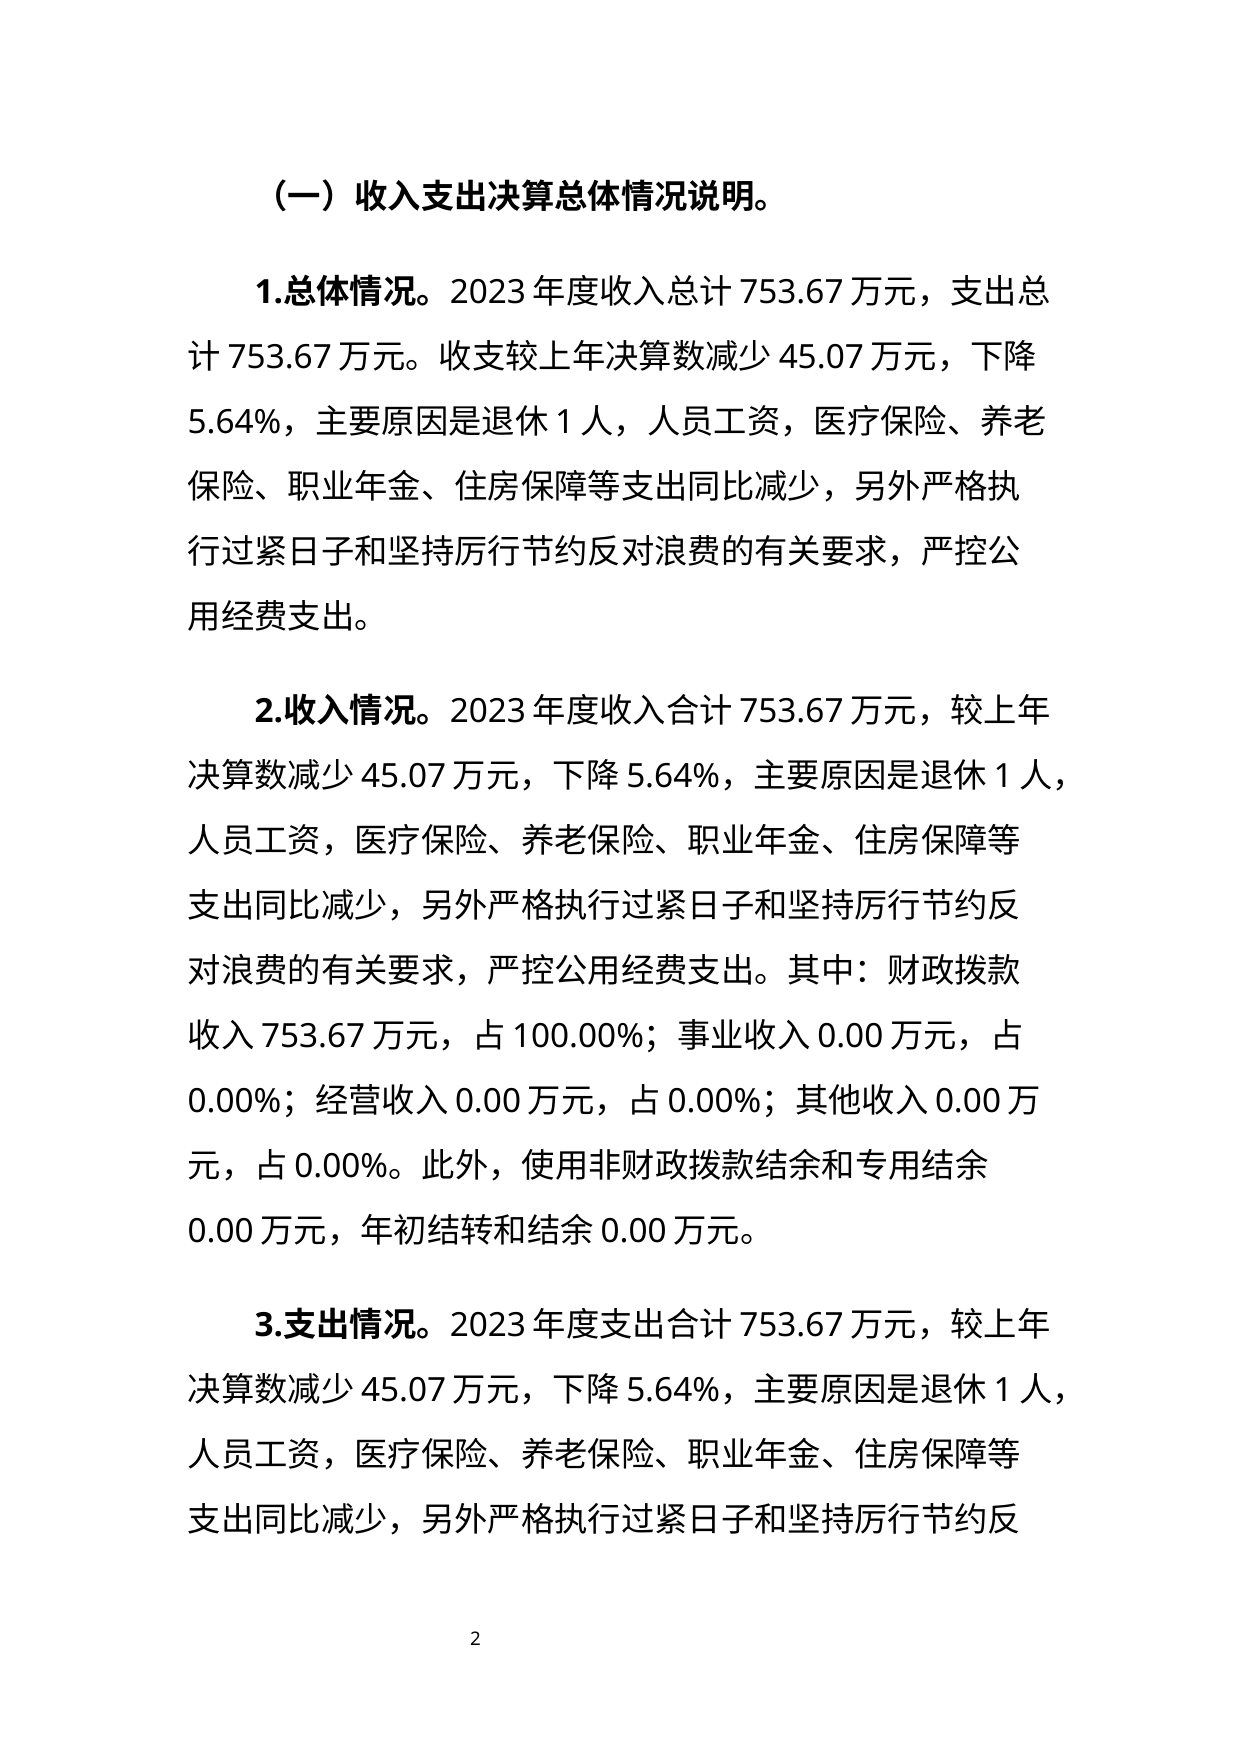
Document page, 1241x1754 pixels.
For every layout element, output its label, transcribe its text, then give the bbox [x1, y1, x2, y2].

text （一）收入支出决算总体情况说明。 [187, 162, 1053, 227]
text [187, 1289, 1053, 1549]
text 1.总体情况。2023年度收入总计753.67万元，支出总计753.67万元。收支较上年决算数减少45.07万元，下降5.64%，主要原因是退休1人，人员工资，医疗保险、养老保险、职业年金、住房保障等支出同比减少，另外严格执行过紧日子和坚持厉行节约反对浪费的有关要求，严控公用经费支出。 [187, 256, 1053, 646]
text 2.收入情况。2023年度收入合计753.67万元，较上年决算数减少45.07万元，下降5.64%，主要原因是退休1人，人员工资，医疗保险、养老保险、职业年金、住房保障等支出同比减少，另外严格执行过紧日子和坚持厉行节约反对浪费的有关要求，严控公用经费支出。其中：财政拨款收入753.67万元，占100.00%；事业收入0.00万元，占0.00%；经营收入0.00万元，占0.00%；其他收入0.00万元，占0.00%。此外，使用非财政拨款结余和专用结余0.00万元，年初结转和结余0.00万元。 [187, 675, 1053, 1260]
